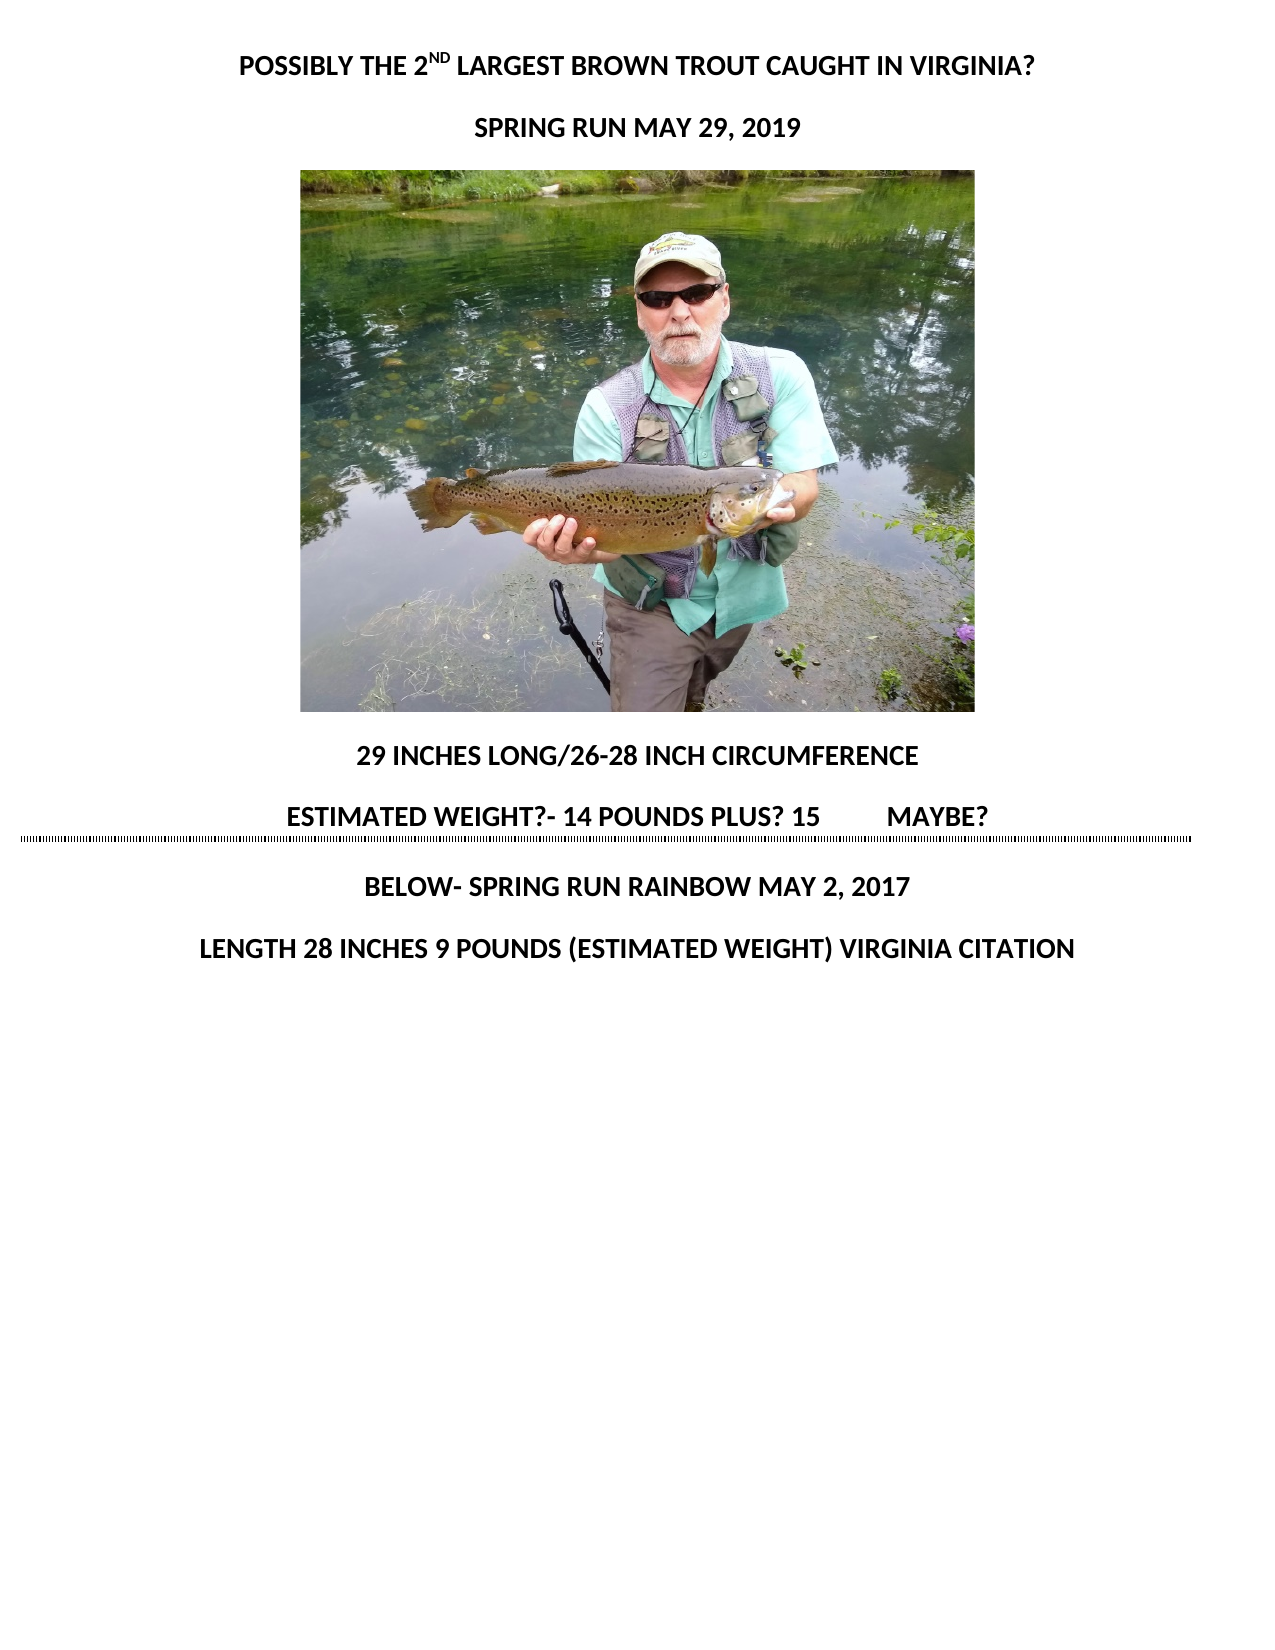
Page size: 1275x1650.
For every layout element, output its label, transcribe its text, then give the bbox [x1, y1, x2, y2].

picture [300, 170, 975, 712]
text SPRING RUN MAY 29, 2019 [84, 109, 1191, 144]
text ESTIMATED WEIGHT?- 14 POUNDS PLUS? 15 MAYBE? [19, 798, 1191, 842]
text LENGTH 28 INCHES 9 POUNDS (ESTIMATED WEIGHT) VIRGINIA CITATION [19, 930, 1191, 966]
text 29 INCHES LONG/26-28 INCH CIRCUMFERENCE [19, 737, 1191, 772]
text POSSIBLY THE 2ND LARGEST BROWN TROUT CAUGHT IN VIRGINIA? [84, 47, 1191, 82]
text BELOW- SPRING RUN RAINBOW MAY 2, 2017 [19, 868, 1191, 904]
